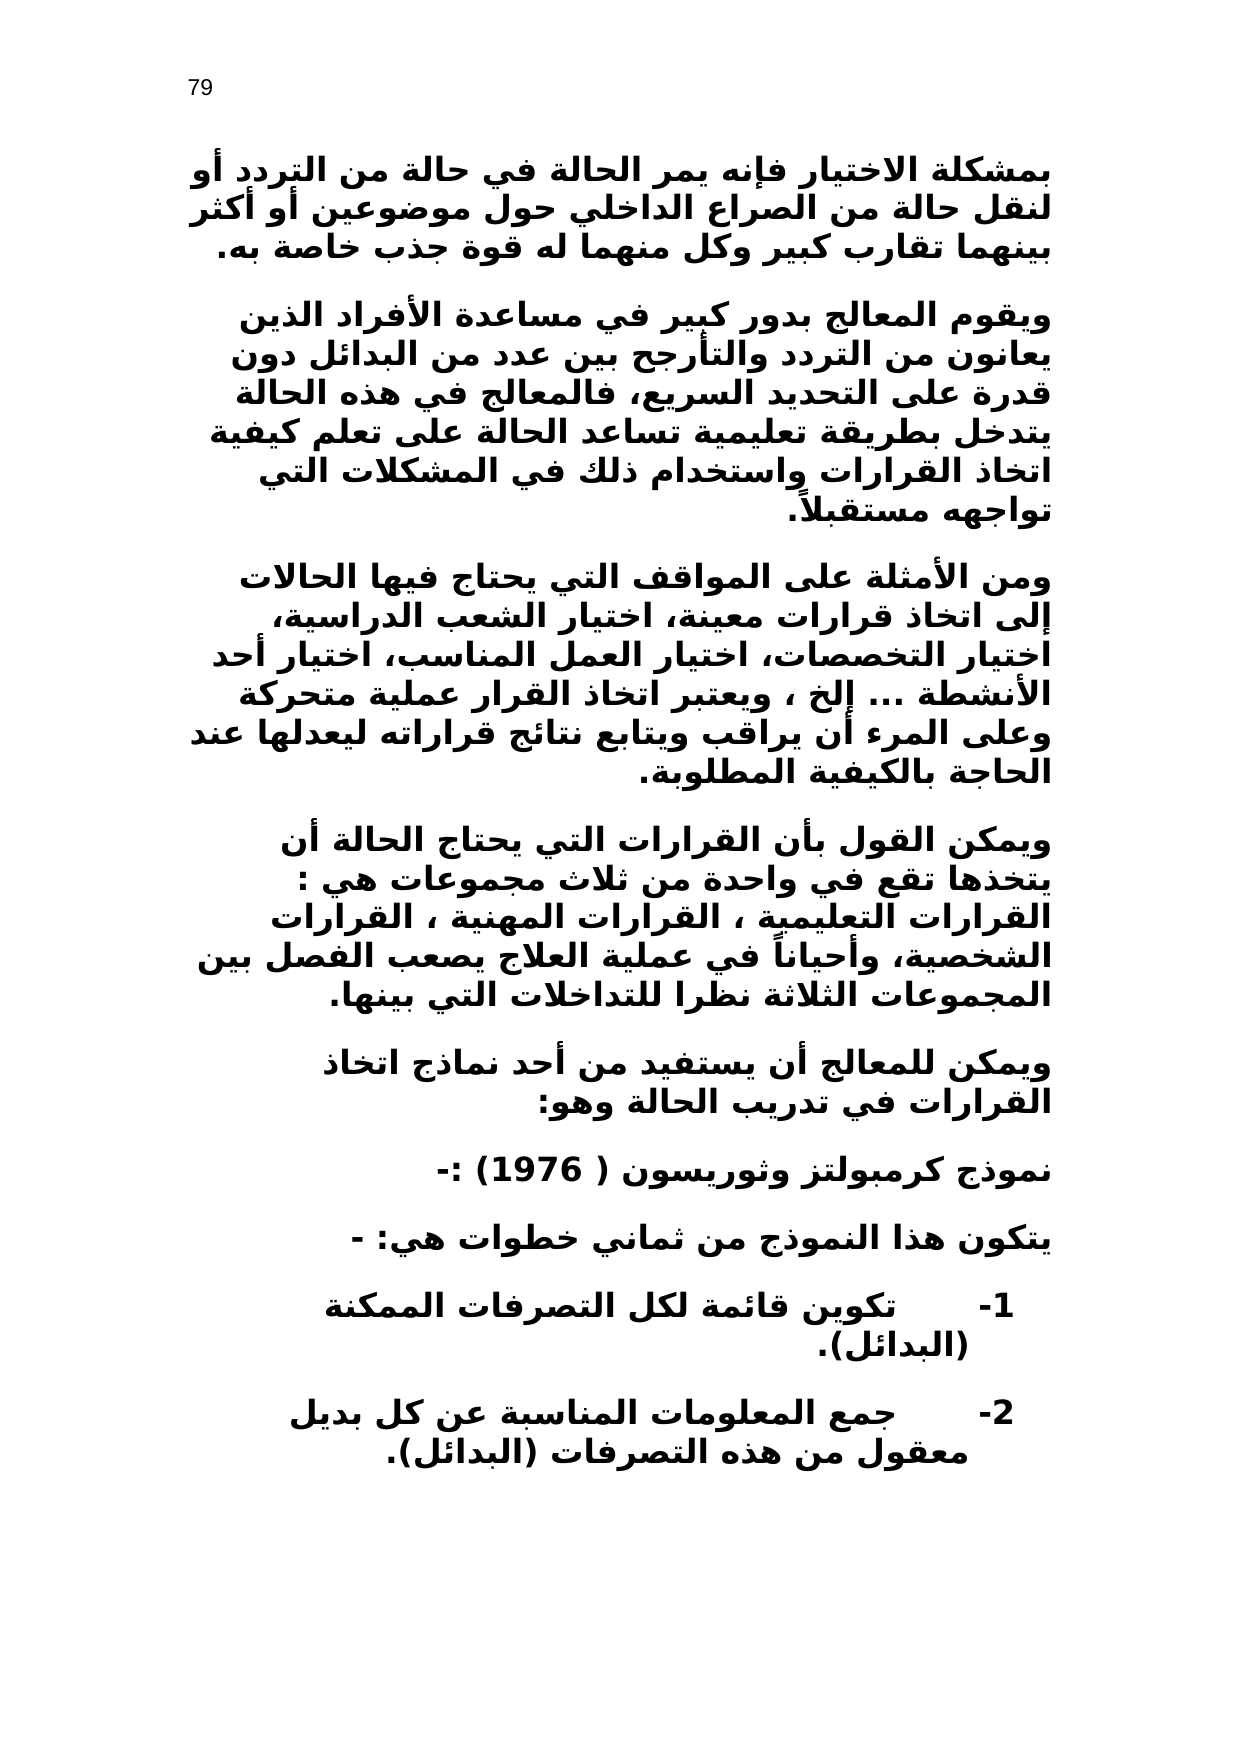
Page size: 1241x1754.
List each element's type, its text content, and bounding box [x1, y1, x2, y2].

text ومن الأمثلة على المواقف التي يحتاج فيها الحالات إلى اتخاذ قرارات معينة، اختيار الشعب الدراسية، اختيار التخصصات، اختيار العمل المناسب، اختيار أحد الأنشطة ... إلخ ، ويعتبر اتخاذ القرار عملية متحركة وعلى المرء أن يراقب ويتابع نتائج قراراته ليعدلها عند الحاجة بالكيفية المطلوبة. [187, 558, 1053, 791]
text 1- تكوين قائمة لكل التصرفات الممكنة (البدائل). [187, 1287, 1015, 1364]
text ويقوم المعالج بدور كبير في مساعدة الأفراد الذين يعانون من التردد والتأرجح بين عدد من البدائل دون قدرة على التحديد السريع، فالمعالج في هذه الحالة يتدخل بطريقة تعليمية تساعد الحالة على تعلم كيفية اتخاذ القرارات واستخدام ذلك في المشكلات التي تواجهه مستقبلاً. [187, 296, 1053, 529]
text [187, 150, 1053, 267]
text ويمكن القول بأن القرارات التي يحتاج الحالة أن يتخذها تقع في واحدة من ثلاث مجموعات هي : القرارات التعليمية ، القرارات المهنية ، القرارات الشخصية، وأحياناً في عملية العلاج يصعب الفصل بين المجموعات الثلاثة نظرا للتداخلات التي بينها. [187, 820, 1053, 1014]
text 2- جمع المعلومات المناسبة عن كل بديل معقول من هذه التصرفات (البدائل). [187, 1393, 1015, 1471]
text يتكون هذا النموذج من ثماني خطوات هي: - [187, 1219, 1053, 1257]
text نموذج كرمبولتز وثوريسون ( 1976) :- [187, 1151, 1053, 1189]
text ويمكن للمعالج أن يستفيد من أحد نماذج اتخاذ القرارات في تدريب الحالة وهو: [187, 1044, 1053, 1121]
